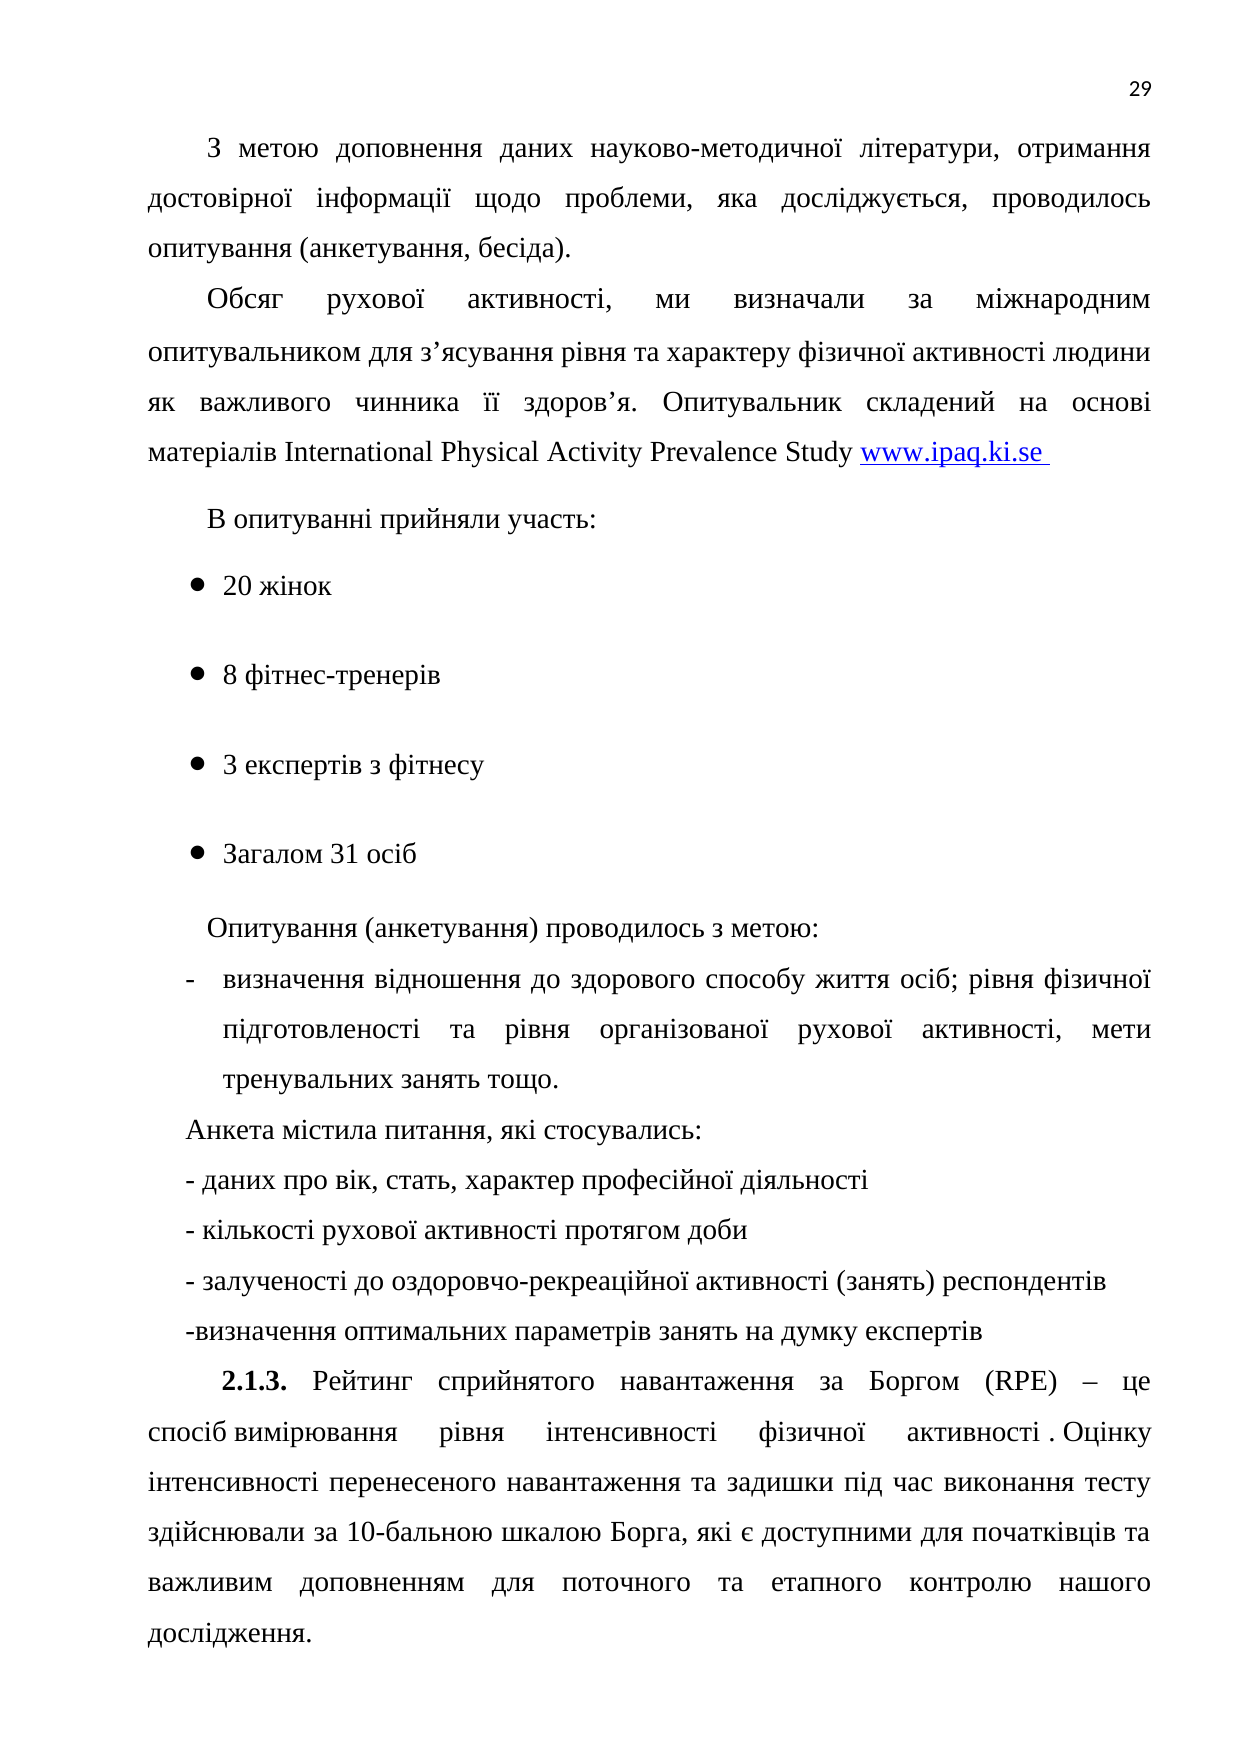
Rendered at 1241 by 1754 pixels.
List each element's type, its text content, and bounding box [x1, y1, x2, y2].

text В опитуванні прийняли участь: [148, 501, 1152, 535]
list 8 фітнес-тренерів [185, 641, 1152, 701]
list 3 експертів з фітнесу [185, 731, 1152, 791]
text Опитування (анкетування) проводилось з метою: [148, 911, 1152, 944]
text Анкета містила питання, які стосувались: [185, 1112, 1152, 1145]
text 2.1.3. Рейтинг сприйнятого навантаження за Боргом (RPE) – це спосіб вимірювання рівня інтенсивності фізичної активності . Оцінку інтенсивності перенесеного навантаження та задишки під час виконання тесту здійснювали за 10-бальною шкалою Борга, які є доступними для початківців та важливим доповненням для поточного та етапного контролю нашого дослідження. [148, 1363, 1152, 1648]
list визначення відношення до здорового способу життя осіб; рівня фізичної підготовленості та рівня організованої рухової активності, мети тренувальних занять тощо. [185, 961, 1152, 1095]
text -визначення оптимальних параметрів занять на думку експертів [185, 1313, 1152, 1347]
text З метою доповнення даних науково-методичної літератури, отримання достовірної інформації щодо проблеми, яка досліджується, проводилось опитування (анкетування, бесіда). [148, 130, 1152, 264]
text Обсяг рухової активності, ми визначали за міжнародним опитувальником для з’ясування рівня та характеру фізичної активності людини як важливого чинника її здоров’я. Опитувальник складений на основі матеріалів International Physical Activity Prevalence Study www.ipaq.ki.se [148, 281, 1152, 468]
text - кількості рухової активності протягом доби [185, 1212, 1152, 1246]
text - залученості до оздоровчо-рекреаційної активності (занять) респондентів [185, 1263, 1152, 1296]
text - даних про вік, стать, характер професійної діяльності [185, 1162, 1152, 1196]
list Загалом 31 осіб [185, 821, 1152, 881]
list 20 жінок [185, 552, 1152, 612]
